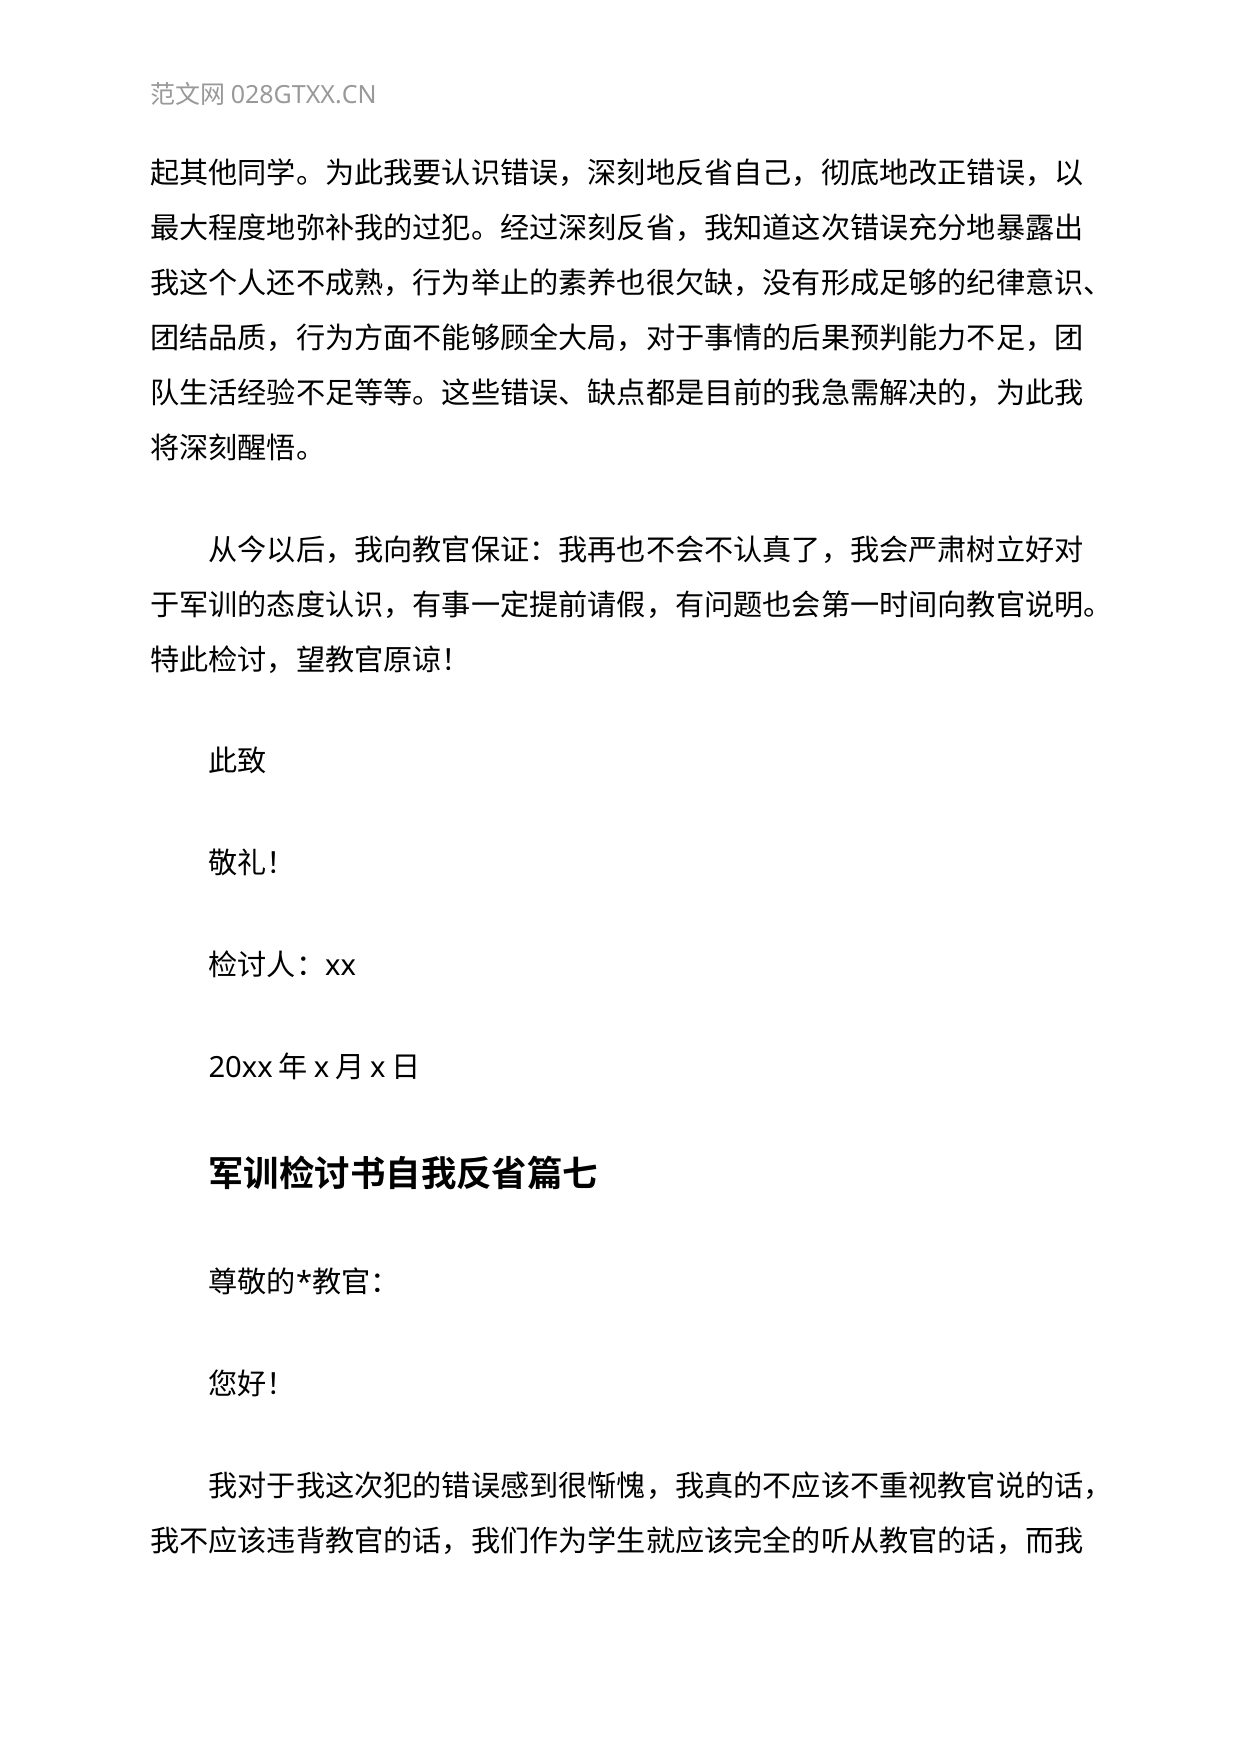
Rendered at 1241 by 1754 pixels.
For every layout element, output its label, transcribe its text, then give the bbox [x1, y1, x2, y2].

text 您好！ [150, 1361, 1090, 1403]
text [150, 1462, 1090, 1560]
text 20xx年x月x日 [150, 1043, 1090, 1086]
text 此致 [150, 738, 1090, 780]
text 检讨人：xx [150, 941, 1090, 984]
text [150, 150, 1090, 467]
text 敬礼！ [150, 839, 1090, 882]
text 尊敬的*教官： [150, 1259, 1090, 1301]
text 从今以后，我向教官保证：我再也不会不认真了，我会严肃树立好对于军训的态度认识，有事一定提前请假，有问题也会第一时间向教官说明。特此检讨，望教官原谅！ [150, 526, 1090, 678]
text 军训检讨书自我反省篇七 [150, 1145, 1090, 1197]
